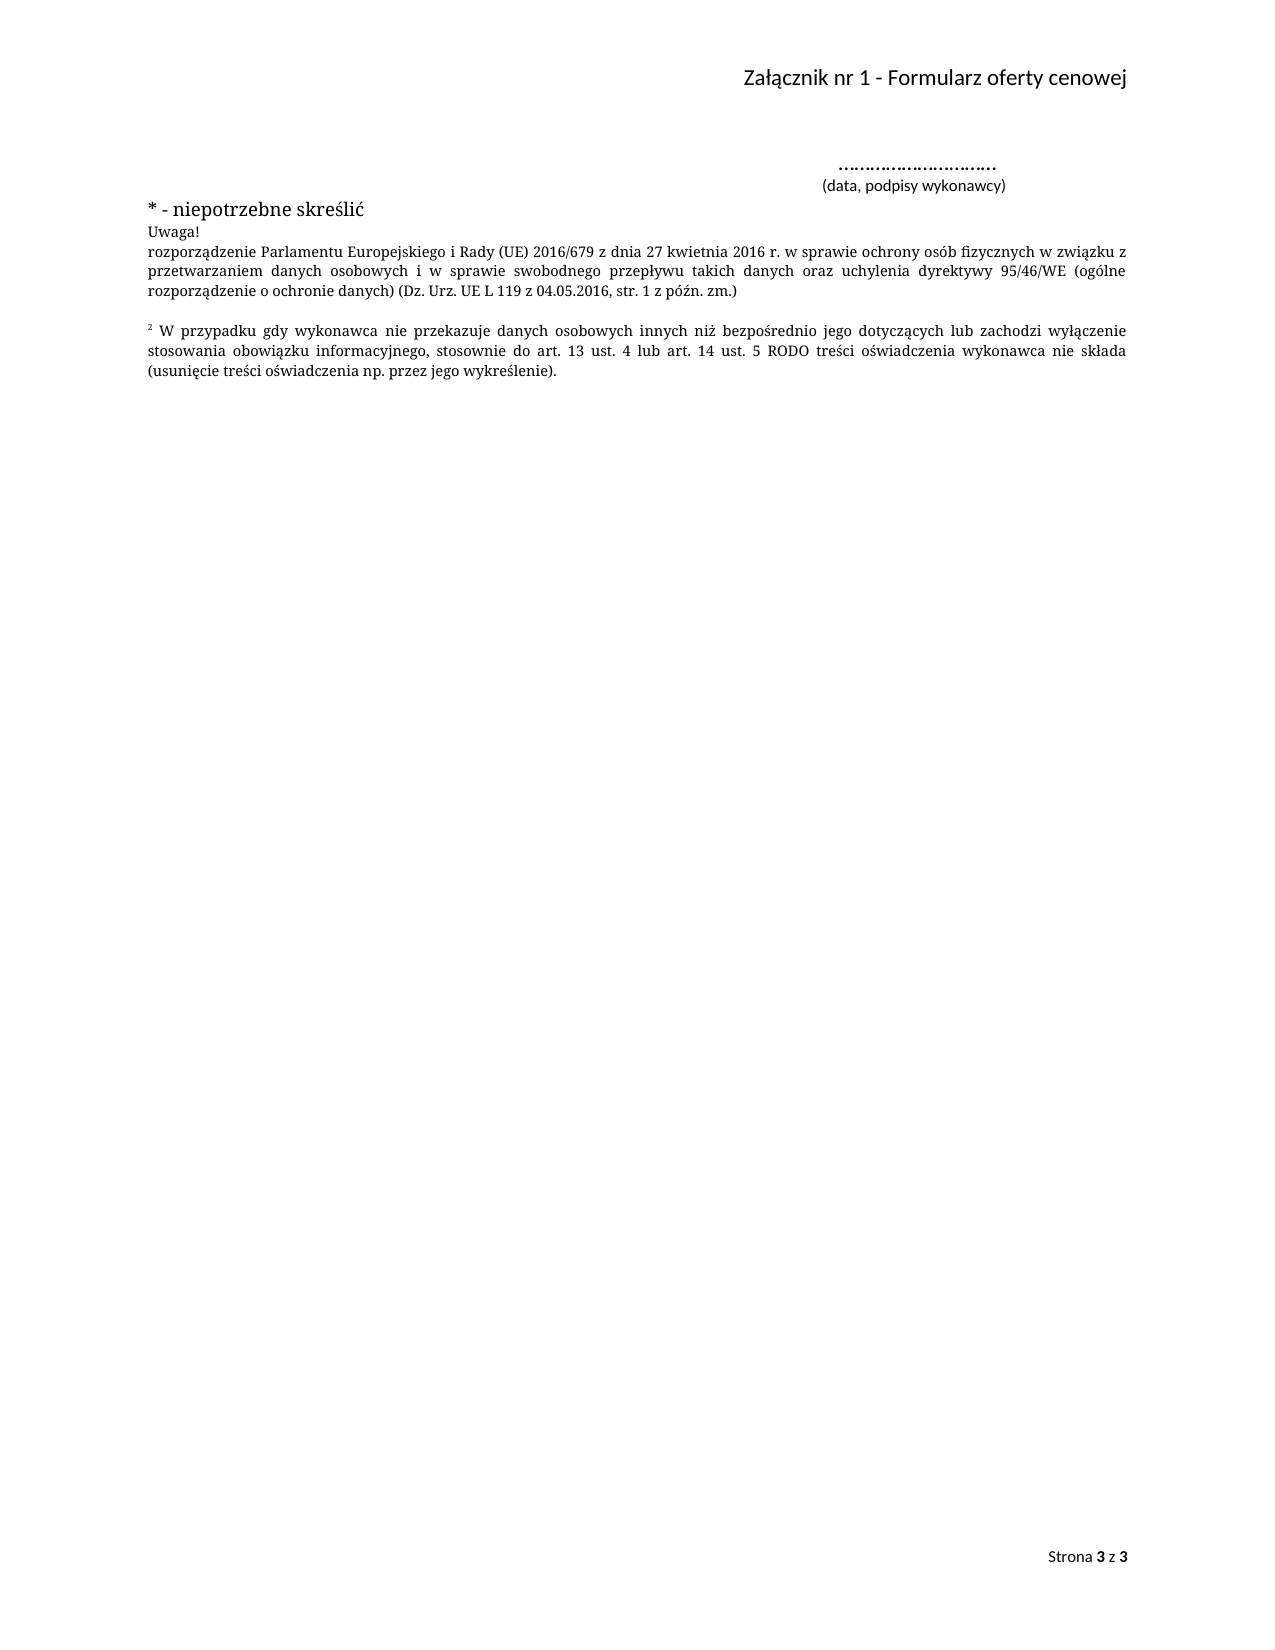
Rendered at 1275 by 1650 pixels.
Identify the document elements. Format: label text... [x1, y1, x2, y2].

text 2 W przypadku gdy wykonawca nie przekazuje danych osobowych innych niż bezpośrednio jego dotyczących lub zachodzi wyłączenie stosowania obowiązku informacyjnego, stosownie do art. 13 ust. 4 lub art. 14 ust. 5 RODO treści oświadczenia wykonawca nie składa (usunięcie treści oświadczenia np. przez jego wykreślenie). [148, 321, 1127, 381]
text rozporządzenie Parlamentu Europejskiego i Rady (UE) 2016/679 z dnia 27 kwietnia 2016 r. w sprawie ochrony osób fizycznych w związku z przetwarzaniem danych osobowych i w sprawie swobodnego przepływu takich danych oraz uchylenia dyrektywy 95/46/WE (ogólne rozporządzenie o ochronie danych) (Dz. Urz. UE L 119 z 04.05.2016, str. 1 z późn. zm.) [148, 241, 1127, 301]
text Uwaga! [148, 221, 1127, 241]
text ………………………… (data, podpisy wykonawcy) [148, 148, 1122, 196]
text * - niepotrzebne skreślić [148, 196, 1127, 221]
